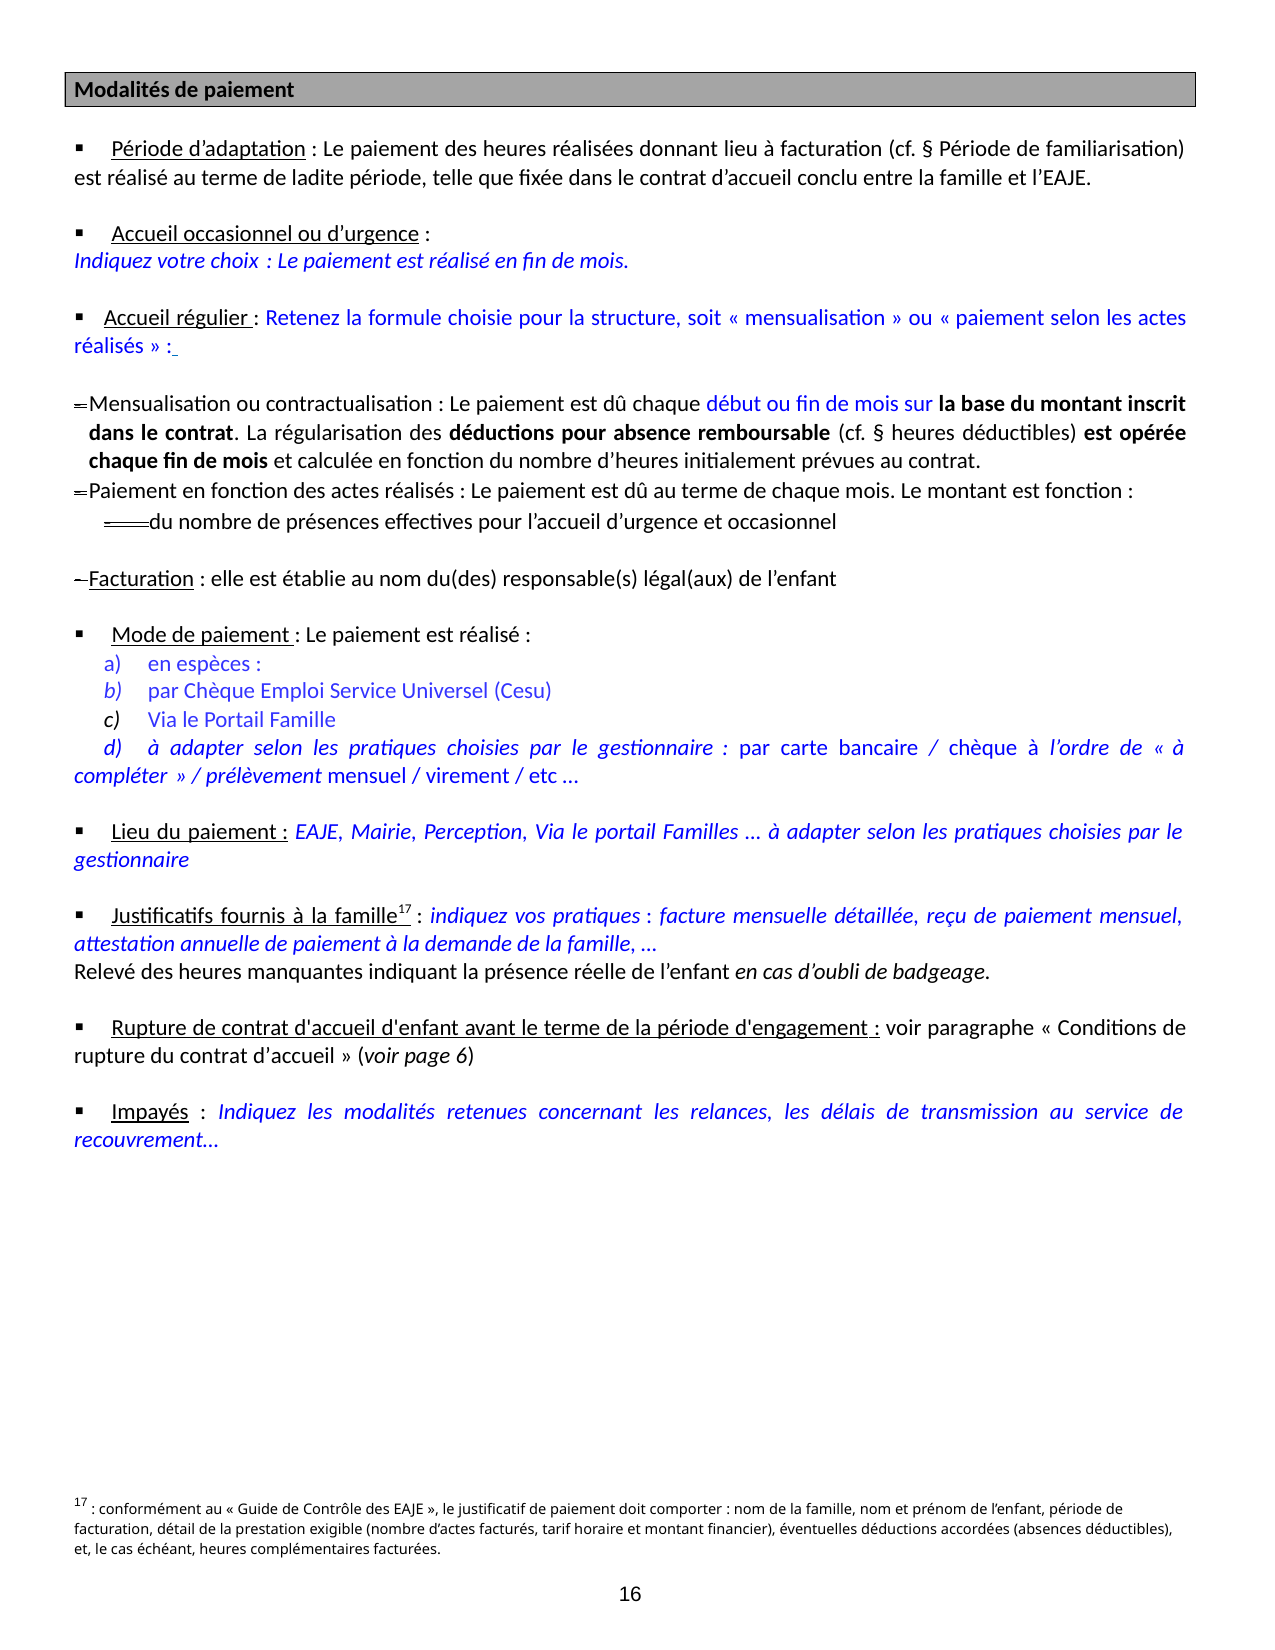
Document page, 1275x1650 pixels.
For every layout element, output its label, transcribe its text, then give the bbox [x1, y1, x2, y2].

list Paiement en fonction des actes réalisés : Le paiement est dû au terme de chaque mois. Le montant est fonction : [74, 474, 1186, 505]
list Mode de paiement : Le paiement est réalisé : [74, 621, 1186, 649]
list Période d’adaptation : Le paiement des heures réalisées donnant lieu à facturation (cf. § Période de familiarisation) est réalisé au terme de ladite période, telle que fixée dans le contrat d’accueil conclu entre la famille et l’EAJE. [74, 134, 1186, 191]
list Via le Portail Famille [74, 705, 1186, 733]
list du nombre de présences effectives pour l’accueil d’urgence et occasionnel [103, 505, 1186, 537]
text Modalités de paiement [66, 73, 1195, 106]
text Relevé des heures manquantes indiquant la présence réelle de l’enfant en cas d’oubli de badgeage. [74, 957, 1186, 985]
list à adapter selon les pratiques choisies par le gestionnaire : par carte bancaire / chèque à l’ordre de « à compléter » / prélèvement mensuel / virement / etc … [74, 733, 1186, 789]
list Justificatifs fournis à la famille : indiquez vos pratiques : facture mensuelle détaillée, reçu de paiement mensuel, attestation annuelle de paiement à la demande de la famille, … [74, 901, 1186, 957]
list Accueil régulier : Retenez la formule choisie pour la structure, soit « mensualisation » ou « paiement selon les actes réalisés » : [74, 303, 1186, 359]
list Mensualisation ou contractualisation : Le paiement est dû chaque début ou fin de mois sur la base du montant inscrit dans le contrat. La régularisation des déductions pour absence remboursable (cf. § heures déductibles) est opérée chaque fin de mois et calculée en fonction du nombre d’heures initialement prévues au contrat. [74, 387, 1186, 474]
list Accueil occasionnel ou d’urgence : [74, 219, 1186, 247]
text Indiquez votre choix : Le paiement est réalisé en fin de mois. [74, 247, 1186, 275]
list Facturation : elle est établie au nom du(des) responsable(s) légal(aux) de l’enfant [74, 564, 1186, 593]
list Rupture de contrat d'accueil d'enfant avant le terme de la période d'engagement : voir paragraphe « Conditions de rupture du contrat d’accueil » (voir page 6) [74, 1013, 1186, 1069]
list Impayés : Indiquez les modalités retenues concernant les relances, les délais de transmission au service de recouvrement… [74, 1097, 1186, 1153]
list en espèces : [74, 649, 1186, 677]
list Lieu du paiement : EAJE, Mairie, Perception, Via le portail Familles … à adapter selon les pratiques choisies par le gestionnaire [74, 817, 1186, 873]
list par Chèque Emploi Service Universel (Cesu) [74, 677, 1186, 705]
